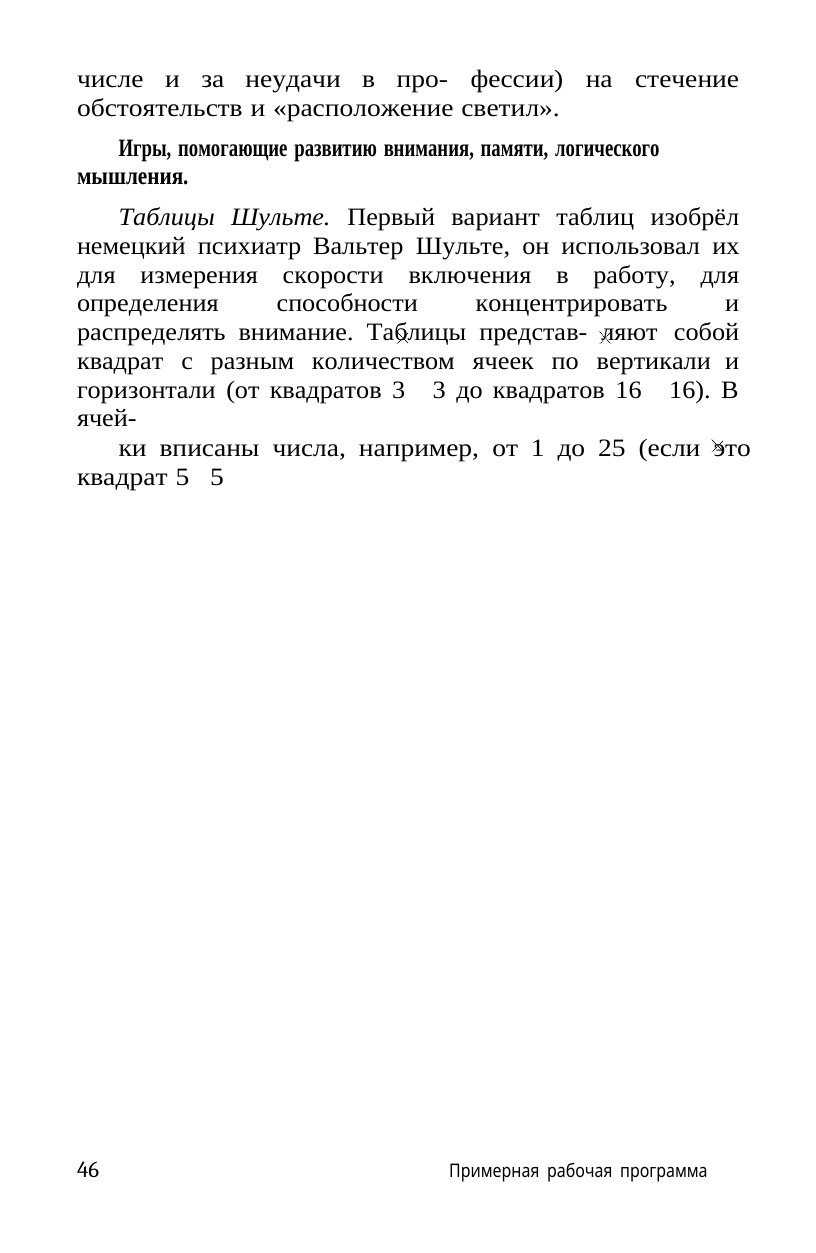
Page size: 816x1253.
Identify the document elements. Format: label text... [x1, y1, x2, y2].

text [77, 64, 739, 122]
text Таблицы Шульте. Первый вариант таблиц изобрёл немецкий психиатр Вальтер Шульте, он использовал их для измерения скорости включения в работу, для определения способности концентрировать и распределять внимание. Таблицы представ- ляют собой квадрат с разным количеством ячеек по вертикали и горизонтали (от квадратов 3 3 до квадратов 16 16). В ячей- [77, 202, 739, 432]
subtitle Игры, помогающие развитию внимания, памяти, логического мышления. [77, 135, 751, 190]
text ки вписаны числа, например, от 1 до 25 (если это квадрат 5 5 [77, 433, 751, 491]
